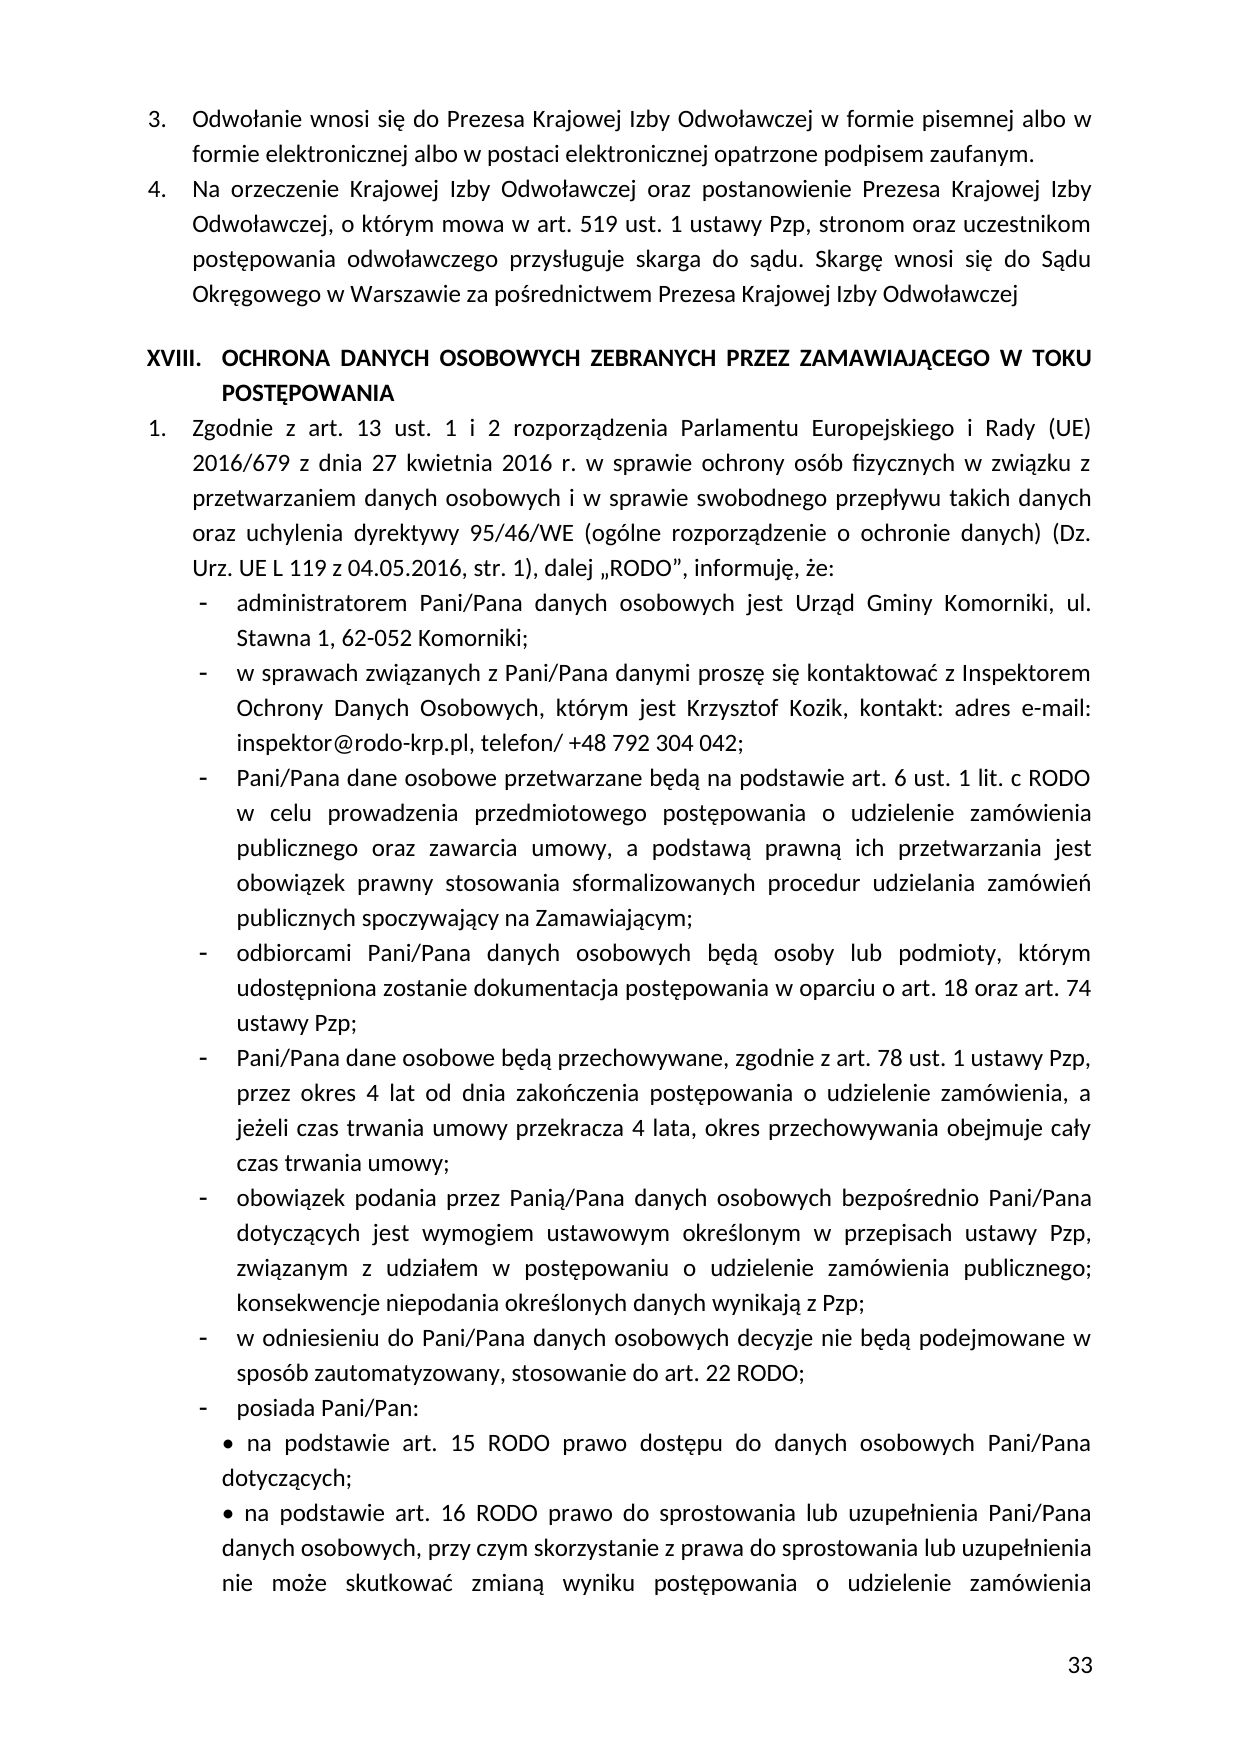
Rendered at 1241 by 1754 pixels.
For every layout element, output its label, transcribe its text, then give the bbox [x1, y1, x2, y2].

list posiada Pani/Pan: [199, 1393, 1093, 1423]
list Odwołanie wnosi się do Prezesa Krajowej Izby Odwoławczej w formie pisemnej albo w formie elektronicznej albo w postaci elektronicznej opatrzone podpisem zaufanym. [148, 103, 1093, 169]
list obowiązek podania przez Panią/Pana danych osobowych bezpośrednio Pani/Pana dotyczących jest wymogiem ustawowym określonym w przepisach ustawy Pzp, związanym z udziałem w postępowaniu o udzielenie zamówienia publicznego; konsekwencje niepodania określonych danych wynikają z Pzp; [199, 1183, 1093, 1318]
list Pani/Pana dane osobowe przetwarzane będą na podstawie art. 6 ust. 1 lit. c RODO w celu prowadzenia przedmiotowego postępowania o udzielenie zamówienia publicznego oraz zawarcia umowy, a podstawą prawną ich przetwarzania jest obowiązek prawny stosowania sformalizowanych procedur udzielania zamówień publicznych spoczywający na Zamawiającym; [199, 763, 1093, 933]
list OCHRONA DANYCH OSOBOWYCH ZEBRANYCH PRZEZ ZAMAWIAJĄCEGO W TOKU POSTĘPOWANIA [147, 343, 1093, 408]
list odbiorcami Pani/Pana danych osobowych będą osoby lub podmioty, którym udostępniona zostanie dokumentacja postępowania w oparciu o art. 18 oraz art. 74 ustawy Pzp; [199, 938, 1093, 1038]
list Zgodnie z art. 13 ust. 1 i 2 rozporządzenia Parlamentu Europejskiego i Rady (UE) 2016/679 z dnia 27 kwietnia 2016 r. w sprawie ochrony osób fizycznych w związku z przetwarzaniem danych osobowych i w sprawie swobodnego przepływu takich danych oraz uchylenia dyrektywy 95/46/WE (ogólne rozporządzenie o ochronie danych) (Dz. Urz. UE L 119 z 04.05.2016, str. 1), dalej „RODO”, informuję, że: [148, 413, 1093, 583]
list w odniesieniu do Pani/Pana danych osobowych decyzje nie będą podejmowane w sposób zautomatyzowany, stosowanie do art. 22 RODO; [199, 1323, 1093, 1388]
list Na orzeczenie Krajowej Izby Odwoławczej oraz postanowienie Prezesa Krajowej Izby Odwoławczej, o którym mowa w art. 519 ust. 1 ustawy Pzp, stronom oraz uczestnikom postępowania odwoławczego przysługuje skarga do sądu. Skargę wnosi się do Sądu Okręgowego w Warszawie za pośrednictwem Prezesa Krajowej Izby Odwoławczej [148, 173, 1093, 309]
list w sprawach związanych z Pani/Pana danymi proszę się kontaktować z Inspektorem Ochrony Danych Osobowych, którym jest Krzysztof Kozik, kontakt: adres e-mail: inspektor@rodo-krp.pl, telefon/ +48 792 304 042; [199, 658, 1093, 758]
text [222, 1498, 1093, 1598]
text • na podstawie art. 15 RODO prawo dostępu do danych osobowych Pani/Pana dotyczących; [222, 1428, 1093, 1493]
list administratorem Pani/Pana danych osobowych jest Urząd Gminy Komorniki, ul. Stawna 1, 62-052 Komorniki; [199, 588, 1093, 653]
list Pani/Pana dane osobowe będą przechowywane, zgodnie z art. 78 ust. 1 ustawy Pzp, przez okres 4 lat od dnia zakończenia postępowania o udzielenie zamówienia, a jeżeli czas trwania umowy przekracza 4 lata, okres przechowywania obejmuje cały czas trwania umowy; [199, 1043, 1093, 1178]
